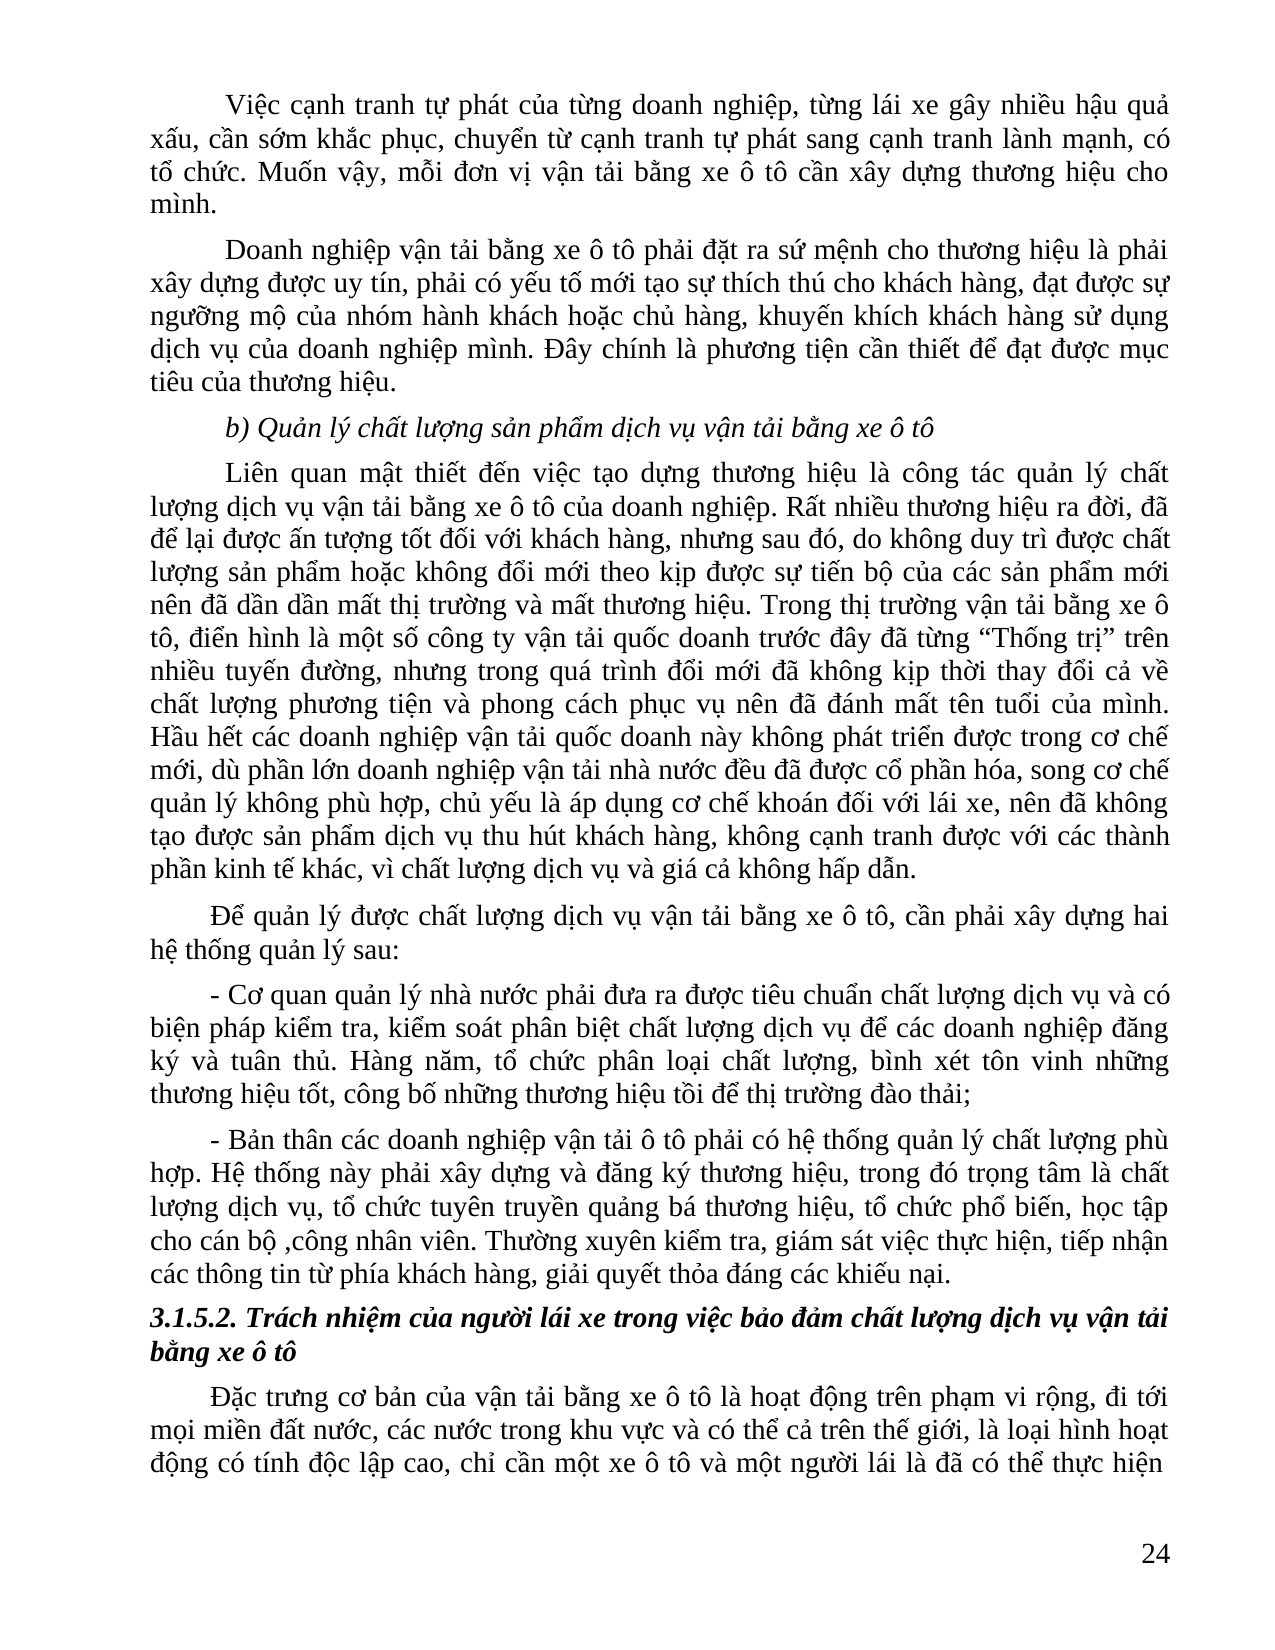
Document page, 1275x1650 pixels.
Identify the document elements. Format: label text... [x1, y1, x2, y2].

text Đặc trưng cơ bản của vận tải bằng xe ô tô là hoạt động trên phạm vi rộng, đi tới mọi miền đất nước, các nước trong khu vực và có thể cả trên thế giới, là loại hình hoạt động có tính độc lập cao, chỉ cần một xe ô tô và một người lái là đã có thể thực hiện [150, 1380, 1171, 1479]
text Doanh nghiệp vận tải bằng xe ô tô phải đặt ra sứ mệnh cho thương hiệu là phải xây dựng được uy tín, phải có yếu tố mới tạo sự thích thú cho khách hàng, đạt được sự ngưỡng mộ của nhóm hành khách hoặc chủ hàng, khuyến khích khách hàng sử dụng dịch vụ của doanh nghiệp mình. Đây chính là phương tiện cần thiết để đạt được mục tiêu của thương hiệu. [150, 233, 1171, 397]
list Quản lý chất lượng sản phẩm dịch vụ vận tải bằng xe ô tô [225, 411, 1189, 444]
subtitle 3.1.5.2. Trách nhiệm của người lái xe trong việc bảo đảm chất lượng dịch vụ vận tải bằng xe ô tô [150, 1302, 1171, 1367]
text Để quản lý được chất lượng dịch vụ vận tải bằng xe ô tô, cần phải xây dựng hai hệ thống quản lý sau: [150, 898, 1170, 965]
text Liên quan mật thiết đến việc tạo dựng thương hiệu là công tác quản lý chất lượng dịch vụ vận tải bằng xe ô tô của doanh nghiệp. Rất nhiều thương hiệu ra đời, đã để lại được ấn tượng tốt đối với khách hàng, nhưng sau đó, do không duy trì được chất lượng sản phẩm hoặc không đổi mới theo kịp được sự tiến bộ của các sản phẩm mới nên đã dần dần mất thị trường và mất thương hiệu. Trong thị trường vận tải bằng xe ô tô, điển hình là một số công ty vận tải quốc doanh trước đây đã từng “Thống trị” trên nhiều tuyến đường, nhưng trong quá trình đổi mới đã không kịp thời thay đổi cả về chất lượng phương tiện và phong cách phục vụ nên đã đánh mất tên tuổi của mình. Hầu hết các doanh nghiệp vận tải quốc doanh này không phát triển được trong cơ chế mới, dù phần lớn doanh nghiệp vận tải nhà nước đều đã được cổ phần hóa, song cơ chế quản lý không phù hợp, chủ yếu là áp dụng cơ chế khoán đối với lái xe, nên đã không tạo được sản phẩm dịch vụ thu hút khách hàng, không cạnh tranh được với các thành phần kinh tế khác, vì chất lượng dịch vụ và giá cả không hấp dẫn. [150, 457, 1171, 884]
text Việc cạnh tranh tự phát của từng doanh nghiệp, từng lái xe gây nhiều hậu quả xấu, cần sớm khắc phục, chuyển từ cạnh tranh tự phát sang cạnh tranh lành mạnh, có tổ chức. Muốn vậy, mỗi đơn vị vận tải bằng xe ô tô cần xây dựng thương hiệu cho mình. [150, 88, 1171, 220]
list Cơ quan quản lý nhà nước phải đưa ra được tiêu chuẩn chất lượng dịch vụ và có biện pháp kiểm tra, kiểm soát phân biệt chất lượng dịch vụ để các doanh nghiệp đăng ký và tuân thủ. Hàng năm, tổ chức phân loại chất lượng, bình xét tôn vinh những thương hiệu tốt, công bố những thương hiệu tồi để thị trường đào thải; [150, 978, 1171, 1109]
list Bản thân các doanh nghiệp vận tải ô tô phải có hệ thống quản lý chất lượng phù hợp. Hệ thống này phải xây dựng và đăng ký thương hiệu, trong đó trọng tâm là chất lượng dịch vụ, tổ chức tuyên truyền quảng bá thương hiệu, tổ chức phổ biến, học tập cho cán bộ ,công nhân viên. Thường xuyên kiểm tra, giám sát việc thực hiện, tiếp nhận các thông tin từ phía khách hàng, giải quyết thỏa đáng các khiếu nại. [150, 1122, 1171, 1290]
